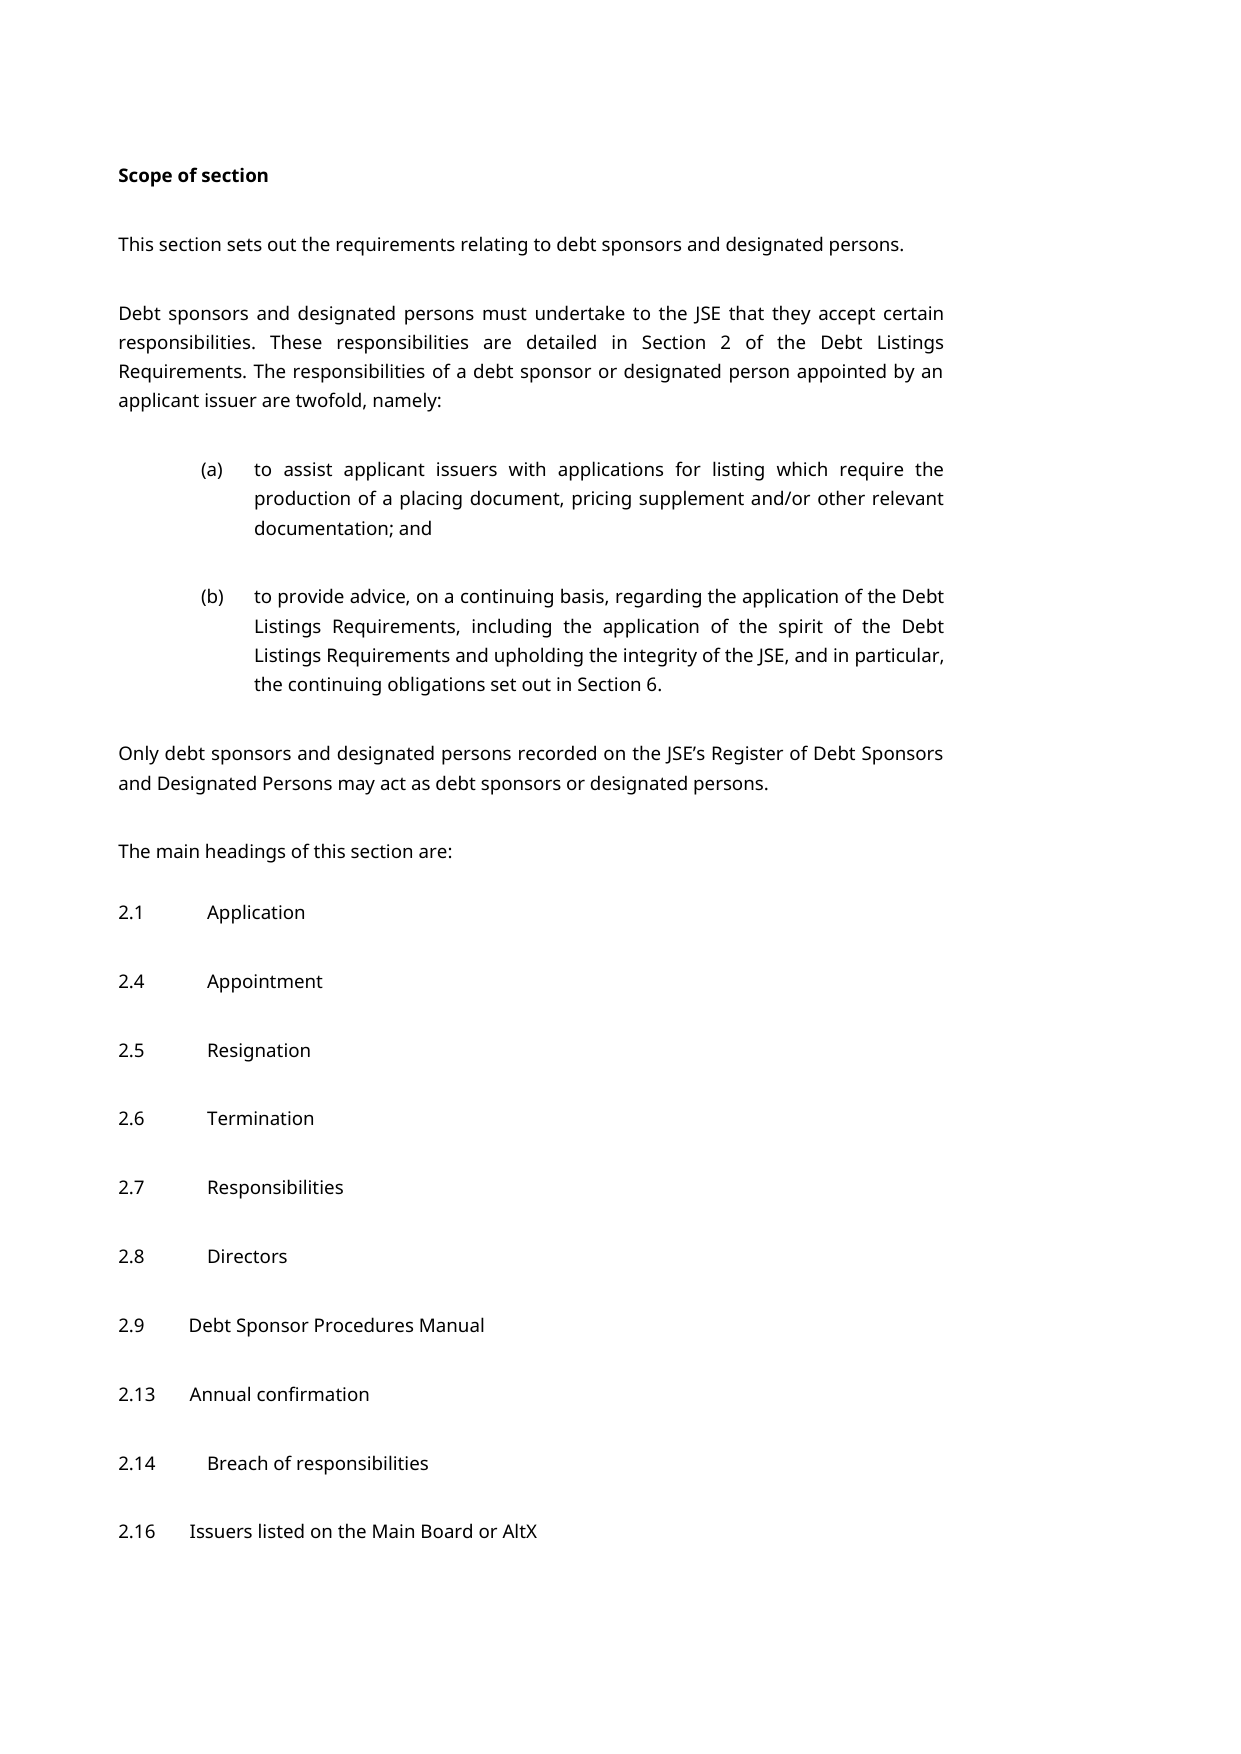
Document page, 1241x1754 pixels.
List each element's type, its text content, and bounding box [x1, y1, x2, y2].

text This section sets out the requirements relating to debt sponsors and designated persons. [118, 231, 945, 256]
table_header 2.1 Application 2.4 Appointment 2.5 Resignation 2.6 Termination 2.7 Responsibilities 2.8 Directors 2.9 Debt Sponsor Procedures Manual 2.13 Annual confirmation 2.14 Breach of responsibilities 2.16 Issuers listed on the Main Board or AltX [118, 880, 945, 1568]
text Debt sponsors and designated persons must undertake to the JSE that they accept certain responsibilities. These responsibilities are detailed in Section 2 of the Debt Listings Requirements. The responsibilities of a debt sponsor or designated person appointed by an applicant issuer are twofold, namely: [118, 300, 945, 413]
text (b) to provide advice, on a continuing basis, regarding the application of the Debt Listings Requirements, including the application of the spirit of the Debt Listings Requirements and upholding the integrity of the JSE, and in particular, the continuing obligations set out in Section 6. [118, 584, 945, 697]
text (a) to assist applicant issuers with applications for listing which require the production of a placing document, pricing supplement and/or other relevant documentation; and [118, 456, 945, 541]
text Scope of section [118, 162, 945, 188]
text Only debt sponsors and designated persons recorded on the JSE’s Register of Debt Sponsors and Designated Persons may act as debt sponsors or designated persons. [118, 741, 945, 795]
text The main headings of this section are: [118, 839, 945, 864]
